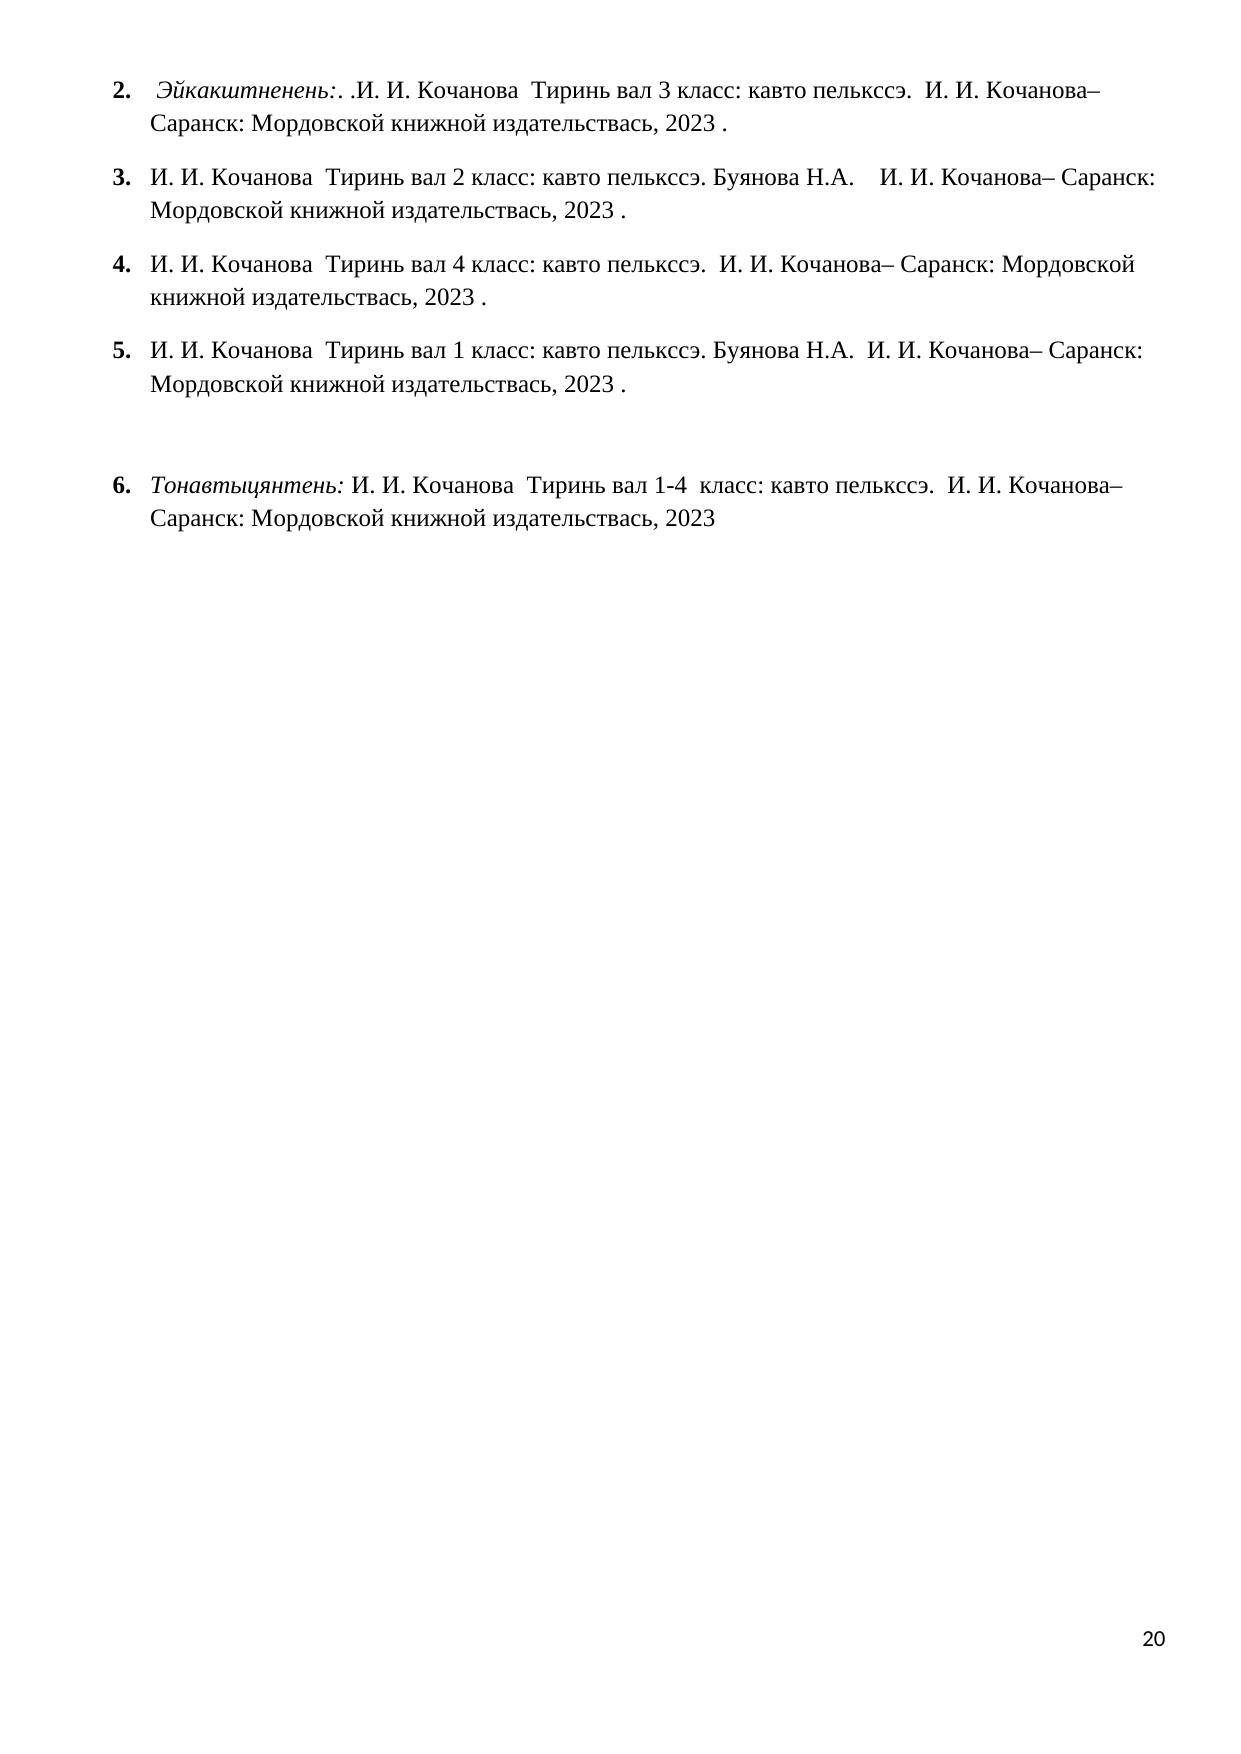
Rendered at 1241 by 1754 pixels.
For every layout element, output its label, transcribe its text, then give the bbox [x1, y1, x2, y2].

list Тонавтыцянтень: И. И. Кочанова Тиринь вал 1-4 класс: кавто пелькссэ. И. И. Кочанова– Саранск: Мордовской книжной издательствась, 2023 [112, 470, 1165, 532]
list И. И. Кочанова Тиринь вал 2 класс: кавто пелькссэ. Буянова Н.А. И. И. Кочанова– Саранск: Мордовской книжной издательствась, 2023 . [112, 162, 1165, 224]
list И. И. Кочанова Тиринь вал 1 класс: кавто пелькссэ. Буянова Н.А. И. И. Кочанова– Саранск: Мордовской книжной издательствась, 2023 . [112, 336, 1165, 397]
list И. И. Кочанова Тиринь вал 4 класс: кавто пелькссэ. И. И. Кочанова– Саранск: Мордовской книжной издательствась, 2023 . [112, 249, 1165, 311]
list Эйкакштненень:. .И. И. Кочанова Тиринь вал 3 класс: кавто пелькссэ. И. И. Кочанова– Саранск: Мордовской книжной издательствась, 2023 . [112, 75, 1165, 137]
